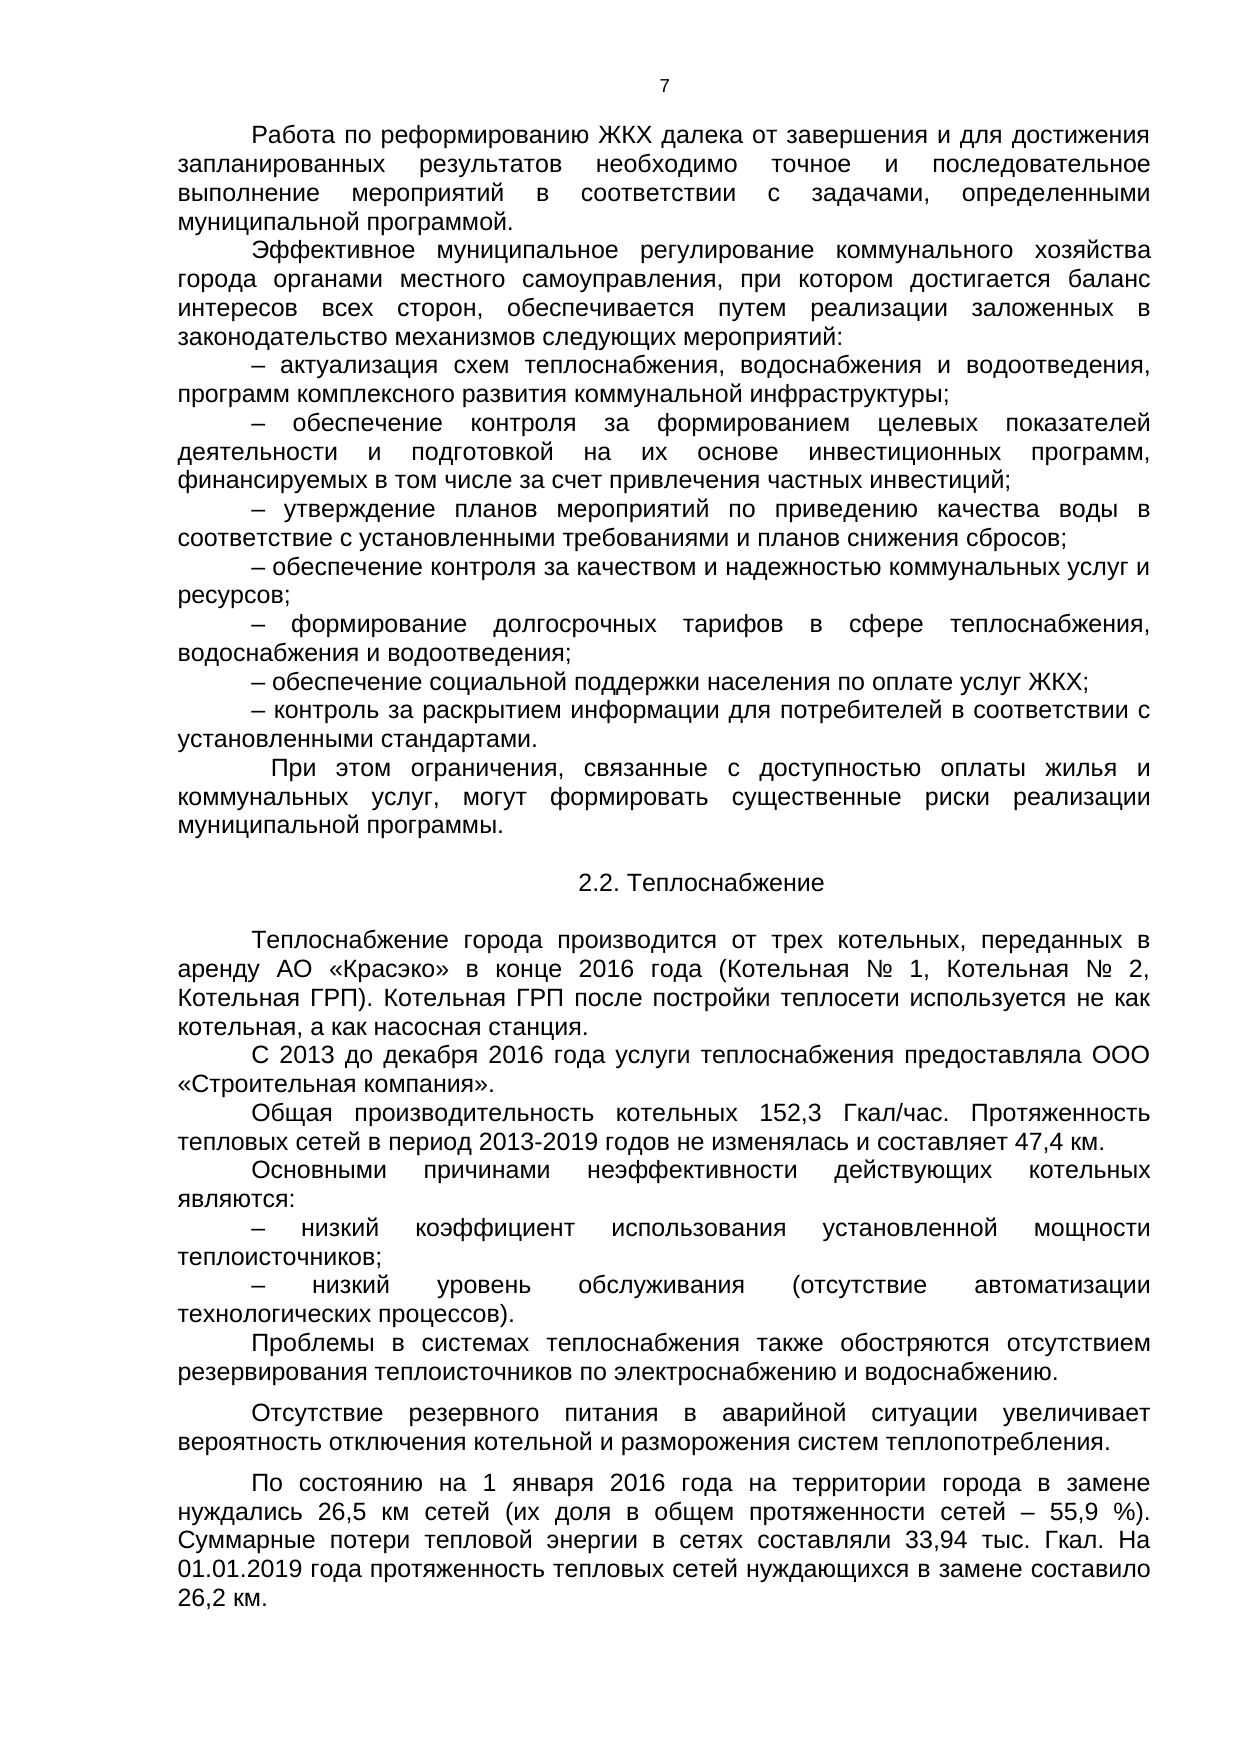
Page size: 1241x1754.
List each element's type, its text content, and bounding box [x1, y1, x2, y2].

text – низкий уровень обслуживания (отсутствие автоматизации технологических процессов). [177, 1271, 1152, 1328]
list С 2013 до декабря 2016 года услуги теплоснабжения предоставляла ООО «Строительная компания». [177, 1041, 1152, 1098]
text По состоянию на 1 января 2016 года на территории города в замене нуждались 26,5 км сетей (их доля в общем протяженности сетей – 55,9 %). Суммарные потери тепловой энергии в сетях составляли 33,94 тыс. Гкал. На 01.01.2019 года протяженность тепловых сетей нуждающихся в замене составило 26,2 км. [177, 1468, 1152, 1612]
text – актуализация схем теплоснабжения, водоснабжения и водоотведения, программ комплексного развития коммунальной инфраструктуры; [177, 351, 1152, 408]
text – обеспечение контроля за формированием целевых показателей деятельности и подготовкой на их основе инвестиционных программ, финансируемых в том числе за счет привлечения частных инвестиций; [177, 408, 1152, 494]
text – обеспечение социальной поддержки населения по оплате услуг ЖКХ; [177, 667, 1152, 696]
list 2.2. Теплоснабжение [177, 868, 1152, 897]
text Проблемы в системах теплоснабжения также обостряются отсутствием резервирования теплоисточников по электроснабжению и водоснабжению. [177, 1328, 1152, 1386]
text При этом ограничения, связанные с доступностью оплаты жилья и коммунальных услуг, могут формировать существенные риски реализации муниципальной программы. [177, 753, 1152, 839]
text Основными причинами неэффективности действующих котельных являются: [177, 1156, 1152, 1213]
text – низкий коэффициент использования установленной мощности теплоисточников; [177, 1213, 1152, 1271]
text Эффективное муниципальное регулирование коммунального хозяйства города органами местного самоуправления, при котором достигается баланс интересов всех сторон, обеспечивается путем реализации заложенных в законодательство механизмов следующих мероприятий: [177, 236, 1152, 351]
text – формирование долгосрочных тарифов в сфере теплоснабжения, водоснабжения и водоотведения; [177, 609, 1152, 667]
list Общая производительность котельных 152,3 Гкал/час. Протяженность тепловых сетей в период 2013-2019 годов не изменялась и составляет 47,4 км. [177, 1098, 1152, 1156]
text – обеспечение контроля за качеством и надежностью коммунальных услуг и ресурсов; [177, 552, 1152, 609]
text Отсутствие резервного питания в аварийной ситуации увеличивает вероятность отключения котельной и разморожения систем теплопотребления. [177, 1398, 1152, 1456]
text Работа по реформированию ЖКХ далека от завершения и для достижения запланированных результатов необходимо точное и последовательное выполнение мероприятий в соответствии с задачами, определенными муниципальной программой. [177, 121, 1152, 236]
list Теплоснабжение города производится от трех котельных, переданных в аренду АО «Красэко» в конце 2016 года (Котельная № 1, Котельная № 2, Котельная ГРП). Котельная ГРП после постройки теплосети используется не как котельная, а как насосная станция. [177, 926, 1152, 1041]
text – утверждение планов мероприятий по приведению качества воды в соответствие с установленными требованиями и планов снижения сбросов; [177, 494, 1152, 552]
text – контроль за раскрытием информации для потребителей в соответствии с установленными стандартами. [177, 696, 1152, 753]
